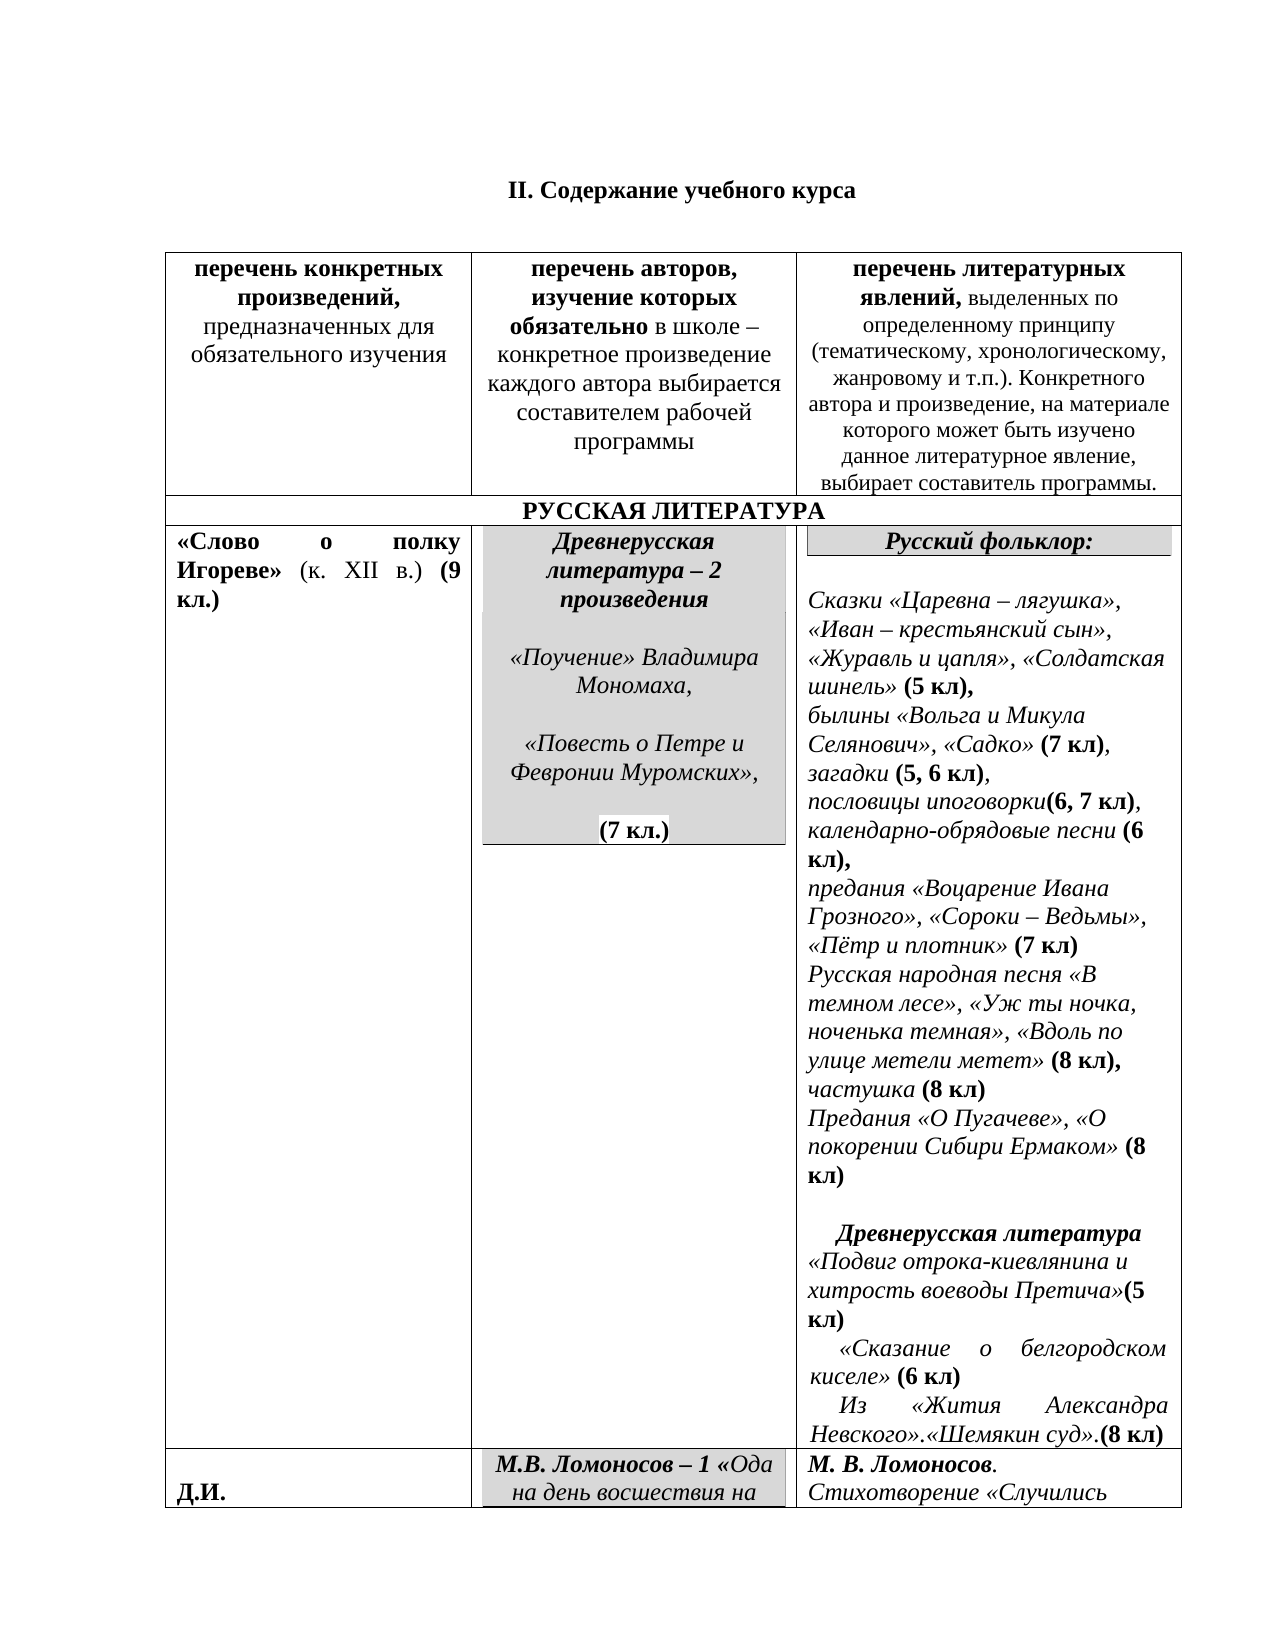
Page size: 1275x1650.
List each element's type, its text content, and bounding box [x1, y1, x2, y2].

table_cell РУССКАЯ ЛИТЕРАТУРА [166, 496, 1181, 525]
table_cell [166, 1449, 471, 1507]
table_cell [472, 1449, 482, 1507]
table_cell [797, 1449, 1181, 1507]
table_header перечень авторов, изучение которых обязательно в школе – конкретное произведение каждого автора выбирается составителем рабочей программы [472, 253, 796, 495]
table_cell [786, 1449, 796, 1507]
text II. Содержание учебного курса [177, 176, 1186, 204]
table_cell Древнерусская литература – 2 произведения «Поучение» Владимира Мономаха, «Повесть о Петре и Февронии Муромских», (7 кл.) [472, 526, 796, 1448]
table_header перечень конкретных произведений, предназначенных для обязательного изучения [166, 253, 471, 495]
table_header перечень литературных явлений, выделенных по определенному принципу (тематическому, хронологическому, жанровому и т.п.). Конкретного автора и произведение, на материале которого может быть изучено данное литературное явление, выбирает составитель программы. [797, 253, 1181, 495]
table_cell Русский фольклор: Сказки «Царевна – лягушка», «Иван – крестьянский сын», «Журавль и цапля», «Солдатская шинель» (5 кл), былины «Вольга и Микула Селянович», «Садко» (7 кл), загадки (5, 6 кл), пословицы ипоговорки(6, 7 кл), календарно-обрядовые песни (6 кл), предания «Воцарение Ивана Грозного», «Сороки – Ведьмы», «Пётр и плотник» (7 кл) Русская народная песня «В темном лесе», «Уж ты ночка, ноченька темная», «Вдоль по улице метели метет» (8 кл), частушка (8 кл) Предания «О Пугачеве», «О покорении Сибири Ермаком» (8 кл) Древнерусская литература «Подвиг отрока-киевлянина и хитрость воеводы Претича»(5 кл) «Сказание о белгородском киселе» (6 кл) Из «Жития Александра Невского».«Шемякин суд».(8 кл) [797, 526, 1181, 1448]
table_cell «Слово о полку Игореве» (к. XII в.) (9 кл.) [166, 526, 471, 1448]
